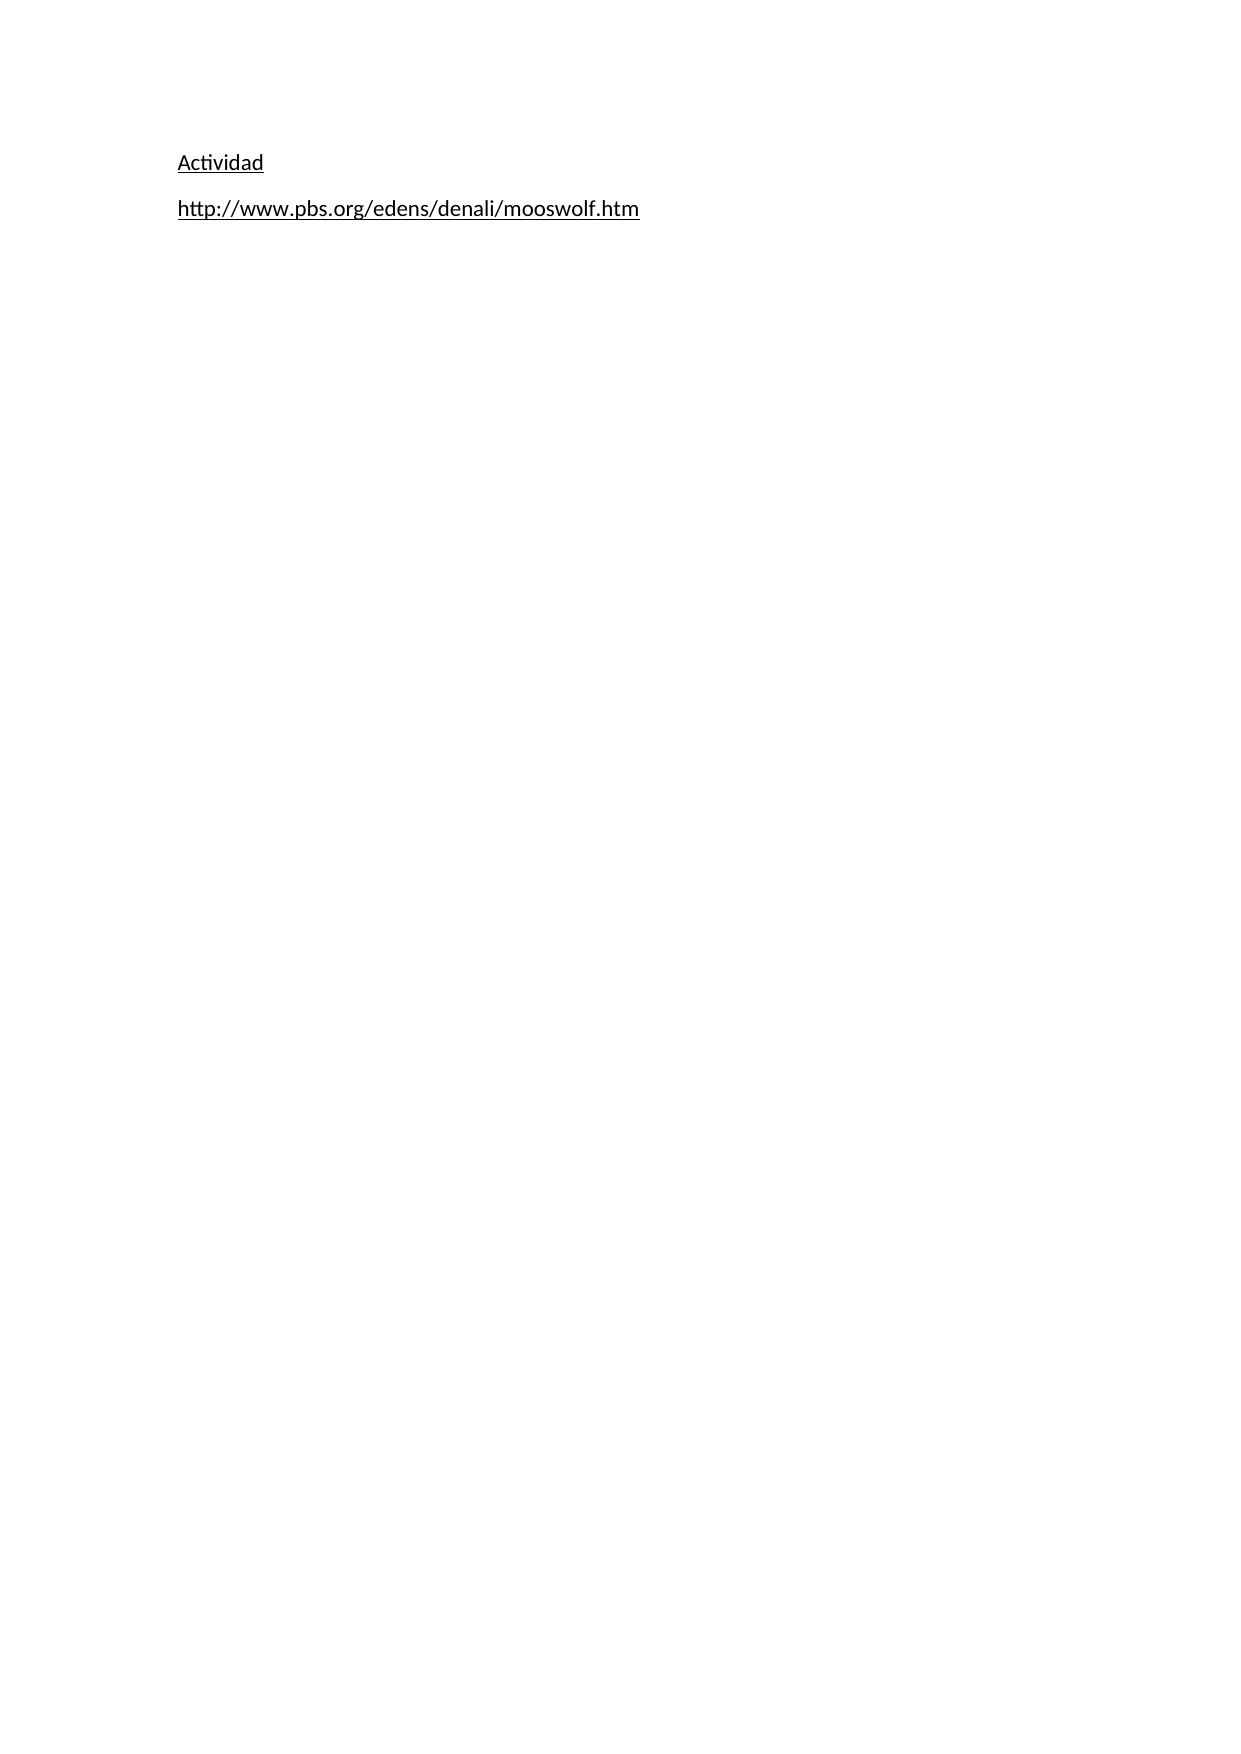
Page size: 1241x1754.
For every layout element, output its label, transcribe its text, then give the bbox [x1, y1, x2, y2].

text Actividad [177, 148, 1063, 176]
text http://www.pbs.org/edens/denali/mooswolf.htm [177, 194, 1063, 222]
